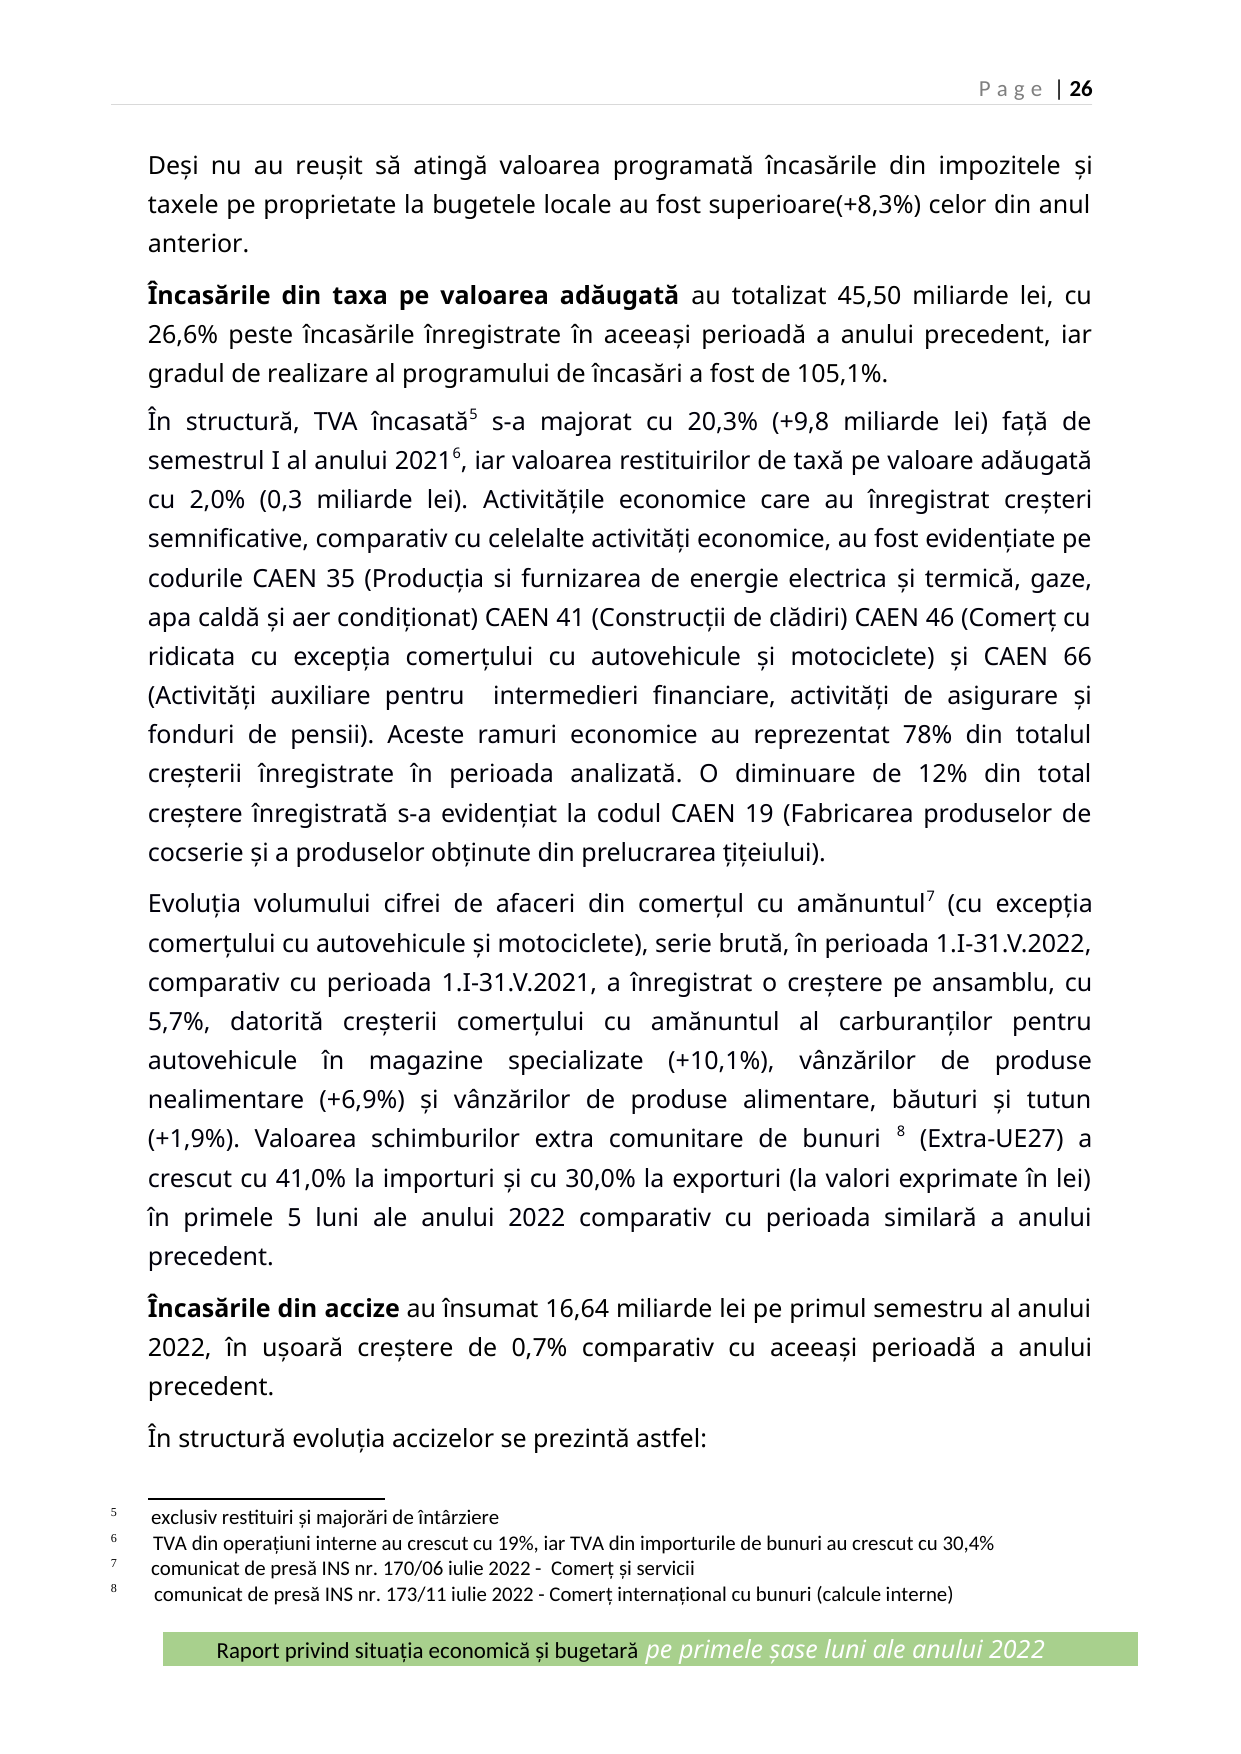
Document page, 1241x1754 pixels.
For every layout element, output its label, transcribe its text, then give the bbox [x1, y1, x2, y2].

text În structură, TVA încasată s-a majorat cu 20,3% (+9,8 miliarde lei) față de semestrul I al anului 2021, iar valoarea restituirilor de taxă pe valoare adăugată cu 2,0% (0,3 miliarde lei). Activitățile economice care au înregistrat creșteri semnificative, comparativ cu celelalte activități economice, au fost evidențiate pe codurile CAEN 35 (Producția si furnizarea de energie electrica și termică, gaze, apa caldă și aer condiționat) CAEN 41 (Construcții de clădiri) CAEN 46 (Comerț cu ridicata cu excepția comerțului cu autovehicule și motociclete) și CAEN 66 (Activități auxiliare pentru intermedieri financiare, activități de asigurare și fonduri de pensii). Aceste ramuri economice au reprezentat 78% din totalul creșterii înregistrate în perioada analizată. O diminuare de 12% din total creștere înregistrată s-a evidențiat la codul CAEN 19 (Fabricarea produselor de cocserie şi a produselor obținute din prelucrarea țițeiului). [148, 403, 1092, 868]
text În structură evoluția accizelor se prezintă astfel: [148, 1420, 1092, 1454]
text Deși nu au reușit să atingă valoarea programată încasările din impozitele și taxele pe proprietate la bugetele locale au fost superioare(+8,3%) celor din anul anterior. [148, 148, 1092, 260]
text Încasările din taxa pe valoarea adăugată au totalizat 45,50 miliarde lei, cu 26,6% peste încasările înregistrate în aceeași perioadă a anului precedent, iar gradul de realizare al programului de încasări a fost de 105,1%. [148, 278, 1092, 390]
text Încasările din accize au însumat 16,64 miliarde lei pe primul semestru al anului 2022, în ușoară creștere de 0,7% comparativ cu aceeași perioadă a anului precedent. [148, 1290, 1092, 1403]
text Evoluția volumului cifrei de afaceri din comerțul cu amănuntul (cu excepția comerțului cu autovehicule și motociclete), serie brută, în perioada 1.I-31.V.2022, comparativ cu perioada 1.I-31.V.2021, a înregistrat o creștere pe ansamblu, cu 5,7%, datorită creșterii comerțului cu amănuntul al carburanților pentru autovehicule în magazine specializate (+10,1%), vânzărilor de produse nealimentare (+6,9%) şi vânzărilor de produse alimentare, băuturi şi tutun (+1,9%). Valoarea schimburilor extra comunitare de bunuri (Extra-UE27) a crescut cu 41,0% la importuri și cu 30,0% la exporturi (la valori exprimate în lei) în primele 5 luni ale anului 2022 comparativ cu perioada similară a anului precedent. [148, 886, 1092, 1273]
